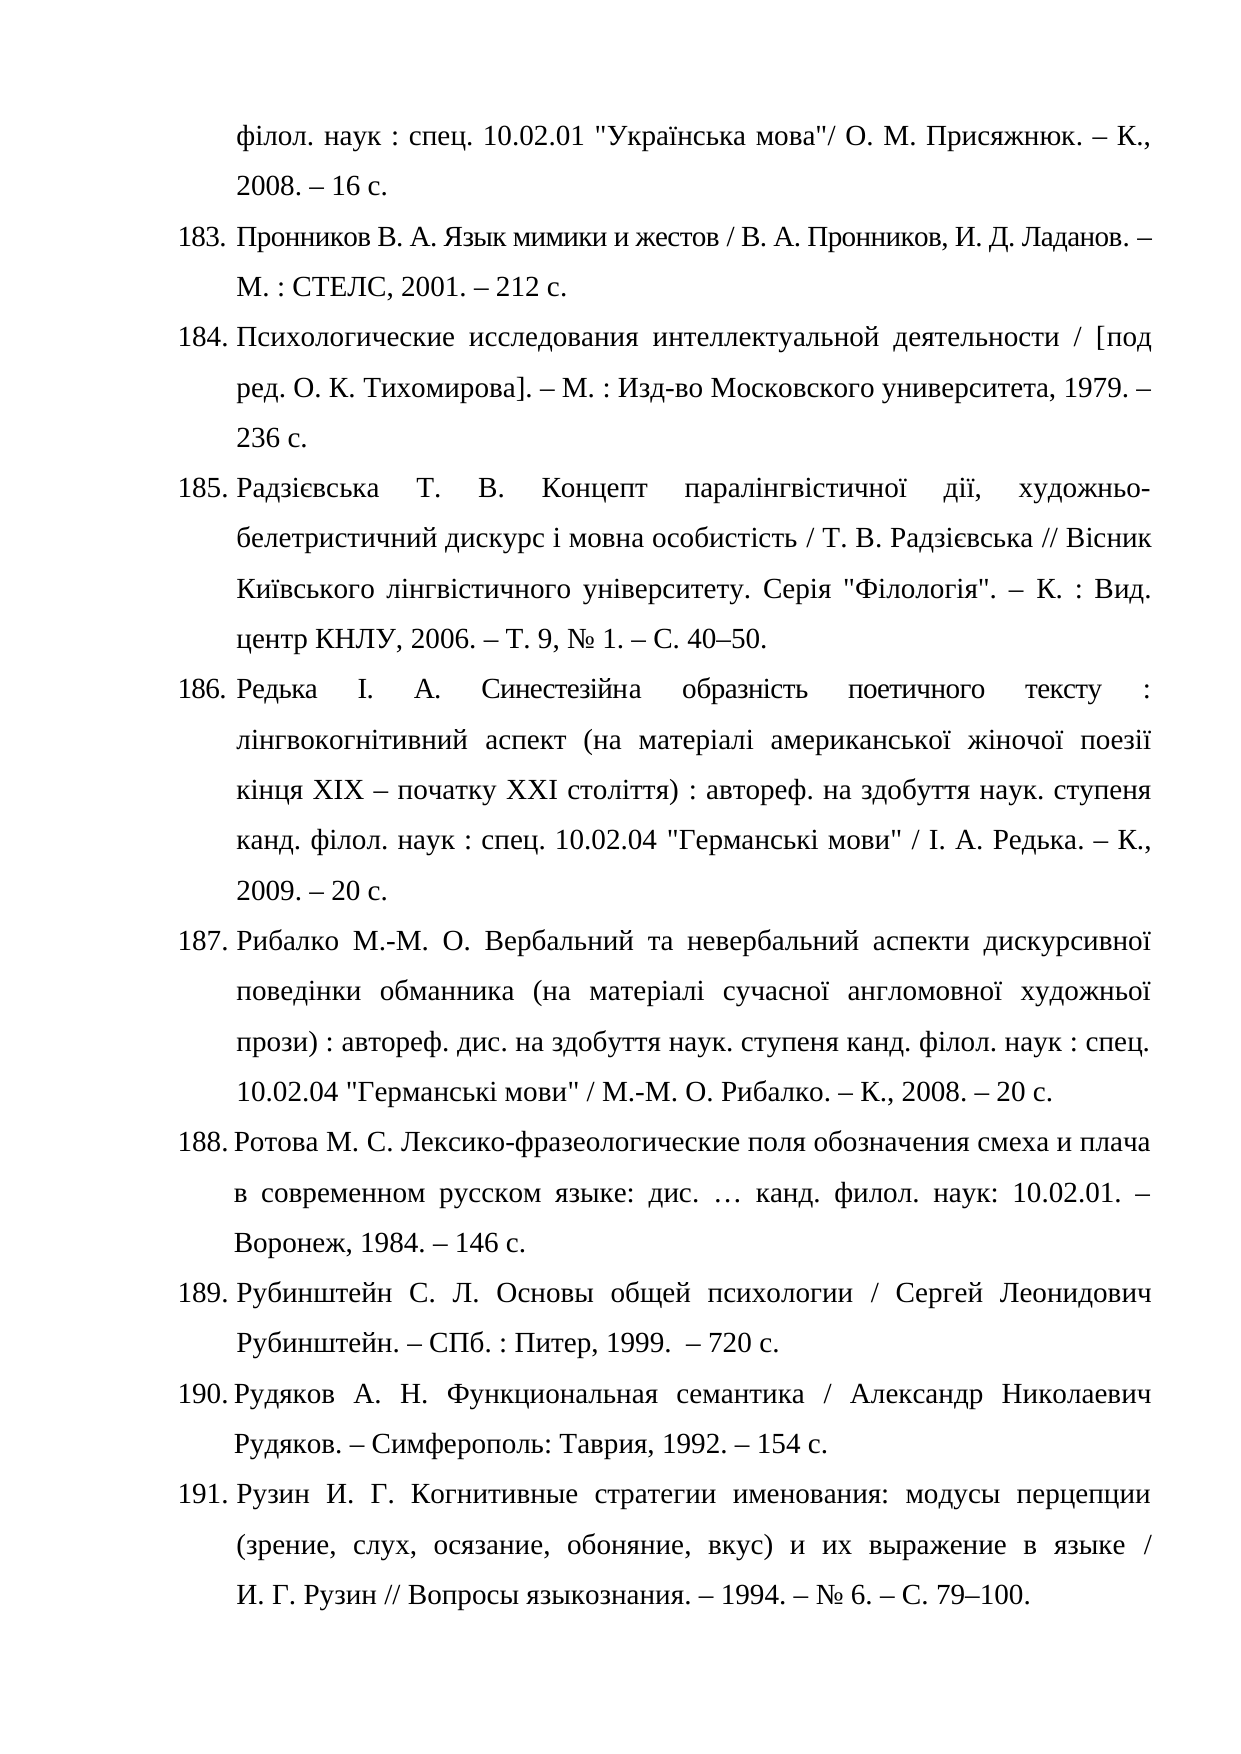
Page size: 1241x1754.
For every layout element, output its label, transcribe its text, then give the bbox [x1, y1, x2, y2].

list Радзієвська Т. В. Концепт паралінгвістичної дії, художньо-белетристичний дискурс і мовна особистість / Т. В. Радзієвська // Вісник Київського лінгвістичного університету. Серія "Філологія". – К. : Вид. центр КНЛУ, 2006. – Т. 9, № 1. – С. 40–50. [177, 470, 1152, 655]
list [177, 118, 1152, 202]
list Рузин И. Г. Когнитивные стратегии именования: модусы перцепции (зрение, слух, осязание, обоняние, вкус) и их выражение в языке / И. Г. Рузин // Вопросы языкознания. – 1994. – № 6. – С. 79–100. [177, 1477, 1152, 1611]
list Ротова М. С. Лексико-фразеологические поля обозначения смеха и плача в современном русском языке: дис. … канд. филол. наук: 10.02.01. – Воронеж, 1984. – 146 с. [177, 1124, 1152, 1258]
list Психологические исследования интеллектуальной деятельности / [под ред. О. К. Тихомирова]. – М. : Изд-во Московского университета, 1979. – 236 с. [177, 319, 1152, 453]
list Рибалко М.-М. О. Вербальний та невербальний аспекти дискурсивної поведінки обманника (на матеріалі сучасної англомовної художньої прози) : автореф. дис. на здобуття наук. ступеня канд. філол. наук : спец. 10.02.04 "Германські мови" / М.-М. О. Рибалко. – К., 2008. – 20 с. [177, 923, 1152, 1108]
list Рудяков А. Н. Функциональная семантика / Александр Николаевич Рудяков. – Симферополь: Таврия, 1992. – 154 с. [177, 1376, 1152, 1460]
list Рубинштейн С. Л. Основы общей психологии / Сергей Леонидович Рубинштейн. – СПб. : Питер, 1999. – 720 с. [177, 1275, 1152, 1359]
list Пронников В. А. Язык мимики и жестов / В. А. Пронников, И. Д. Ладанов. – М. : СТЕЛС, 2001. – 212 с. [177, 219, 1152, 303]
list Редька І. А. Синестезійна образність поетичного тексту : лінгвокогнітивний аспект (на матеріалі американської жіночої поезії кінця ХІХ – початку ХХІ століття) : автореф. на здобуття наук. ступеня канд. філол. наук : спец. 10.02.04 "Германські мови" / І. А. Редька. – К., 2009. – 20 с. [177, 672, 1152, 906]
